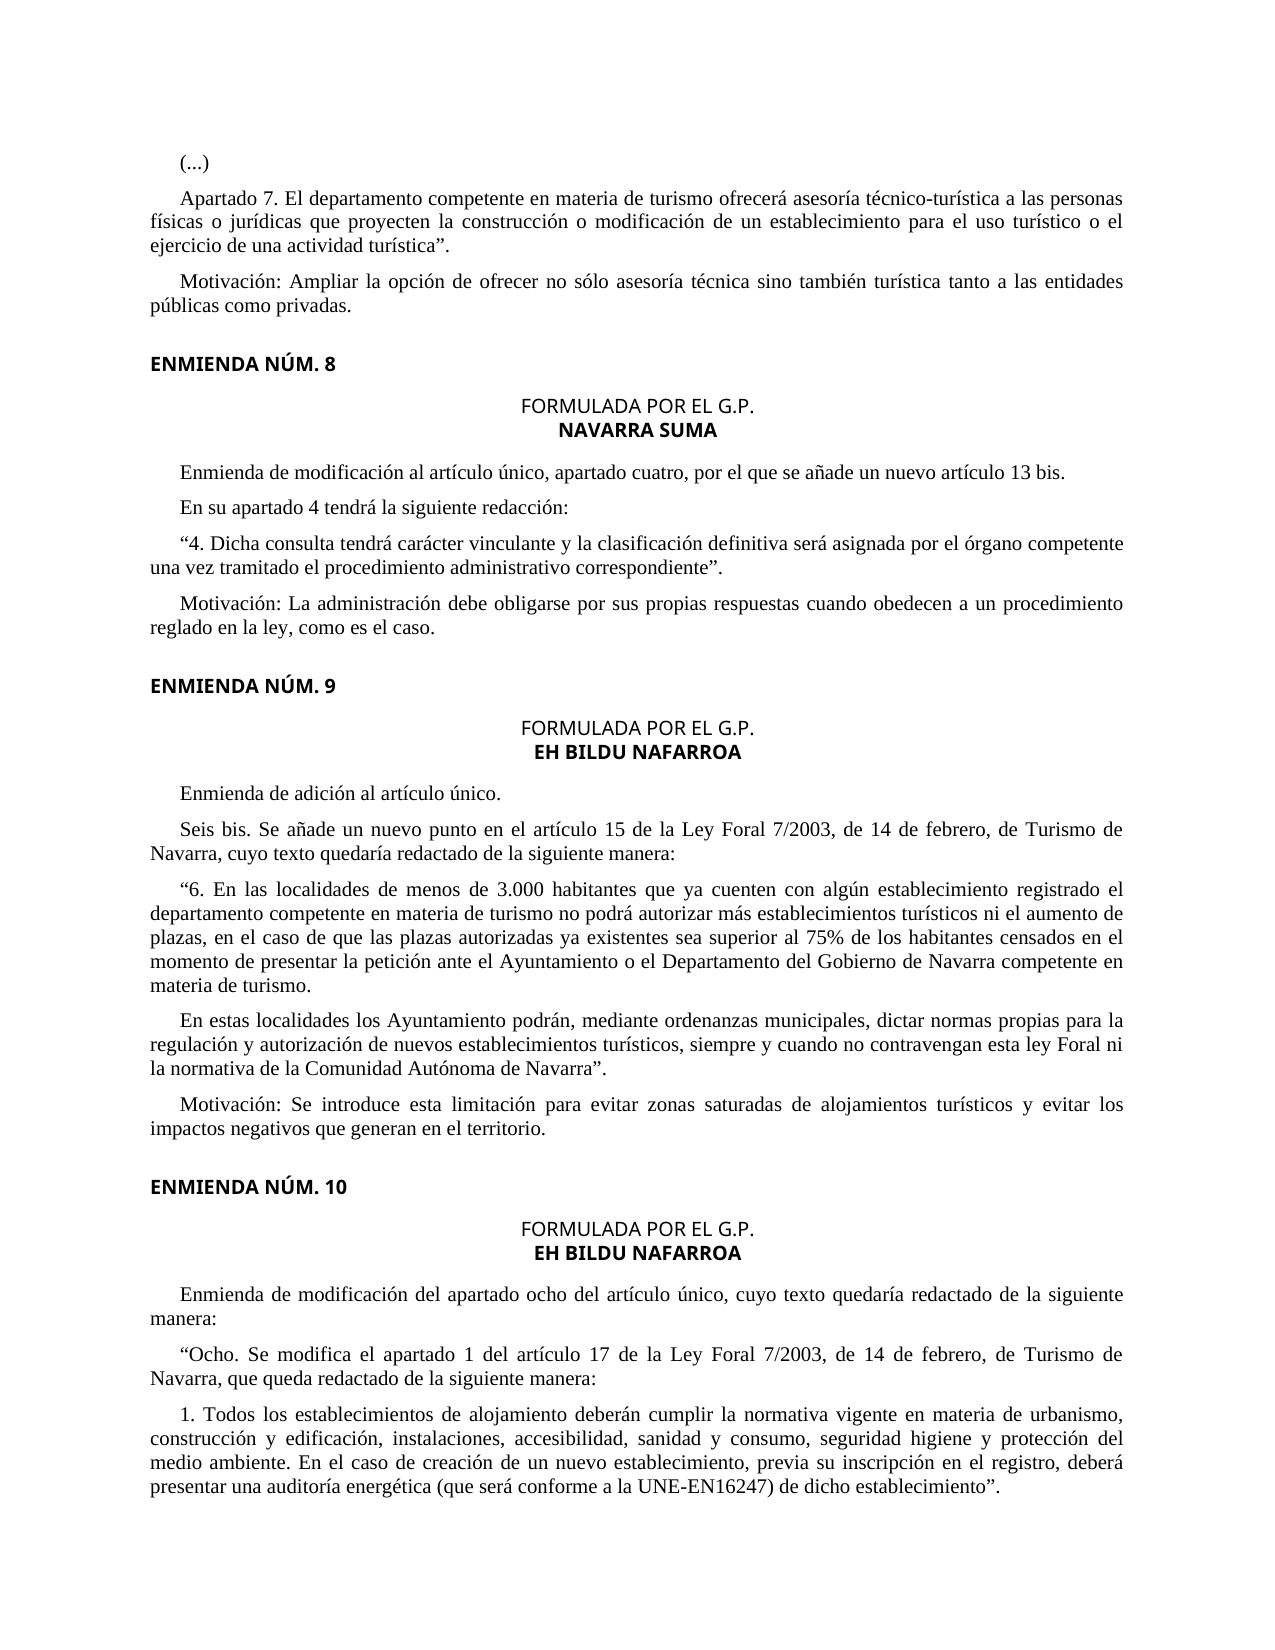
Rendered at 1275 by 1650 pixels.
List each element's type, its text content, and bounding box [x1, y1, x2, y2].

text Apartado 7. El departamento competente en materia de turismo ofrecerá asesoría técnico-turística a las personas físicas o jurídicas que proyecten la construcción o modificación de un establecimiento para el uso turístico o el ejercicio de una actividad turística”. [150, 186, 1125, 258]
text (...) [150, 150, 1125, 174]
text FORMULADA POR el g.p. NAVARRA SUMA [150, 394, 1125, 442]
text Enmienda núm. 9 [150, 674, 1125, 698]
text “4. Dicha consulta tendrá carácter vinculante y la clasificación definitiva será asignada por el órgano competente una vez tramitado el procedimiento administrativo correspondiente”. [150, 531, 1125, 579]
text Motivación: La administración debe obligarse por sus propias respuestas cuando obedecen a un procedimiento reglado en la ley, como es el caso. [150, 591, 1125, 639]
text Seis bis. Se añade un nuevo punto en el artículo 15 de la Ley Foral 7/2003, de 14 de febrero, de Turismo de Navarra, cuyo texto quedaría redactado de la siguiente manera: [150, 817, 1125, 865]
text “6. En las localidades de menos de 3.000 habitantes que ya cuenten con algún establecimiento registrado el departamento competente en materia de turismo no podrá autorizar más establecimientos turísticos ni el aumento de plazas, en el caso de que las plazas autorizadas ya existentes sea superior al 75% de los habitantes censados en el momento de presentar la petición ante el Ayuntamiento o el Departamento del Gobierno de Navarra competente en materia de turismo. [150, 877, 1125, 997]
text Enmienda núm. 8 [150, 353, 1125, 377]
text Enmienda de adición al artículo único. [150, 782, 1125, 806]
text En su apartado 4 tendrá la siguiente redacción: [150, 496, 1125, 519]
text Enmienda núm. 10 [150, 1175, 1125, 1199]
text Enmienda de modificación del apartado ocho del artículo único, cuyo texto quedaría redactado de la siguiente manera: [150, 1283, 1125, 1331]
text “Ocho. Se modifica el apartado 1 del artículo 17 de la Ley Foral 7/2003, de 14 de febrero, de Turismo de Navarra, que queda redactado de la siguiente manera: [150, 1342, 1125, 1390]
text FORMULADA POR el g.p. eh bildu nafarroa [150, 1217, 1125, 1265]
text Motivación: Se introduce esta limitación para evitar zonas saturadas de alojamientos turísticos y evitar los impactos negativos que generan en el territorio. [150, 1092, 1125, 1140]
text 1. Todos los establecimientos de alojamiento deberán cumplir la normativa vigente en materia de urbanismo, construcción y edificación, instalaciones, accesibilidad, sanidad y consumo, seguridad higiene y protección del medio ambiente. En el caso de creación de un nuevo establecimiento, previa su inscripción en el registro, deberá presentar una auditoría energética (que será conforme a la UNE-EN16247) de dicho establecimiento”. [150, 1402, 1125, 1498]
text FORMULADA POR el g.p. eh bildu nafarroa [150, 716, 1125, 764]
text En estas localidades los Ayuntamiento podrán, mediante ordenanzas municipales, dictar normas propias para la regulación y autorización de nuevos establecimientos turísticos, siempre y cuando no contravengan esta ley Foral ni la normativa de la Comunidad Autónoma de Navarra”. [150, 1008, 1125, 1080]
text Motivación: Ampliar la opción de ofrecer no sólo asesoría técnica sino también turística tanto a las entidades públicas como privadas. [150, 269, 1125, 317]
text Enmienda de modificación al artículo único, apartado cuatro, por el que se añade un nuevo artículo 13 bis. [150, 460, 1125, 484]
